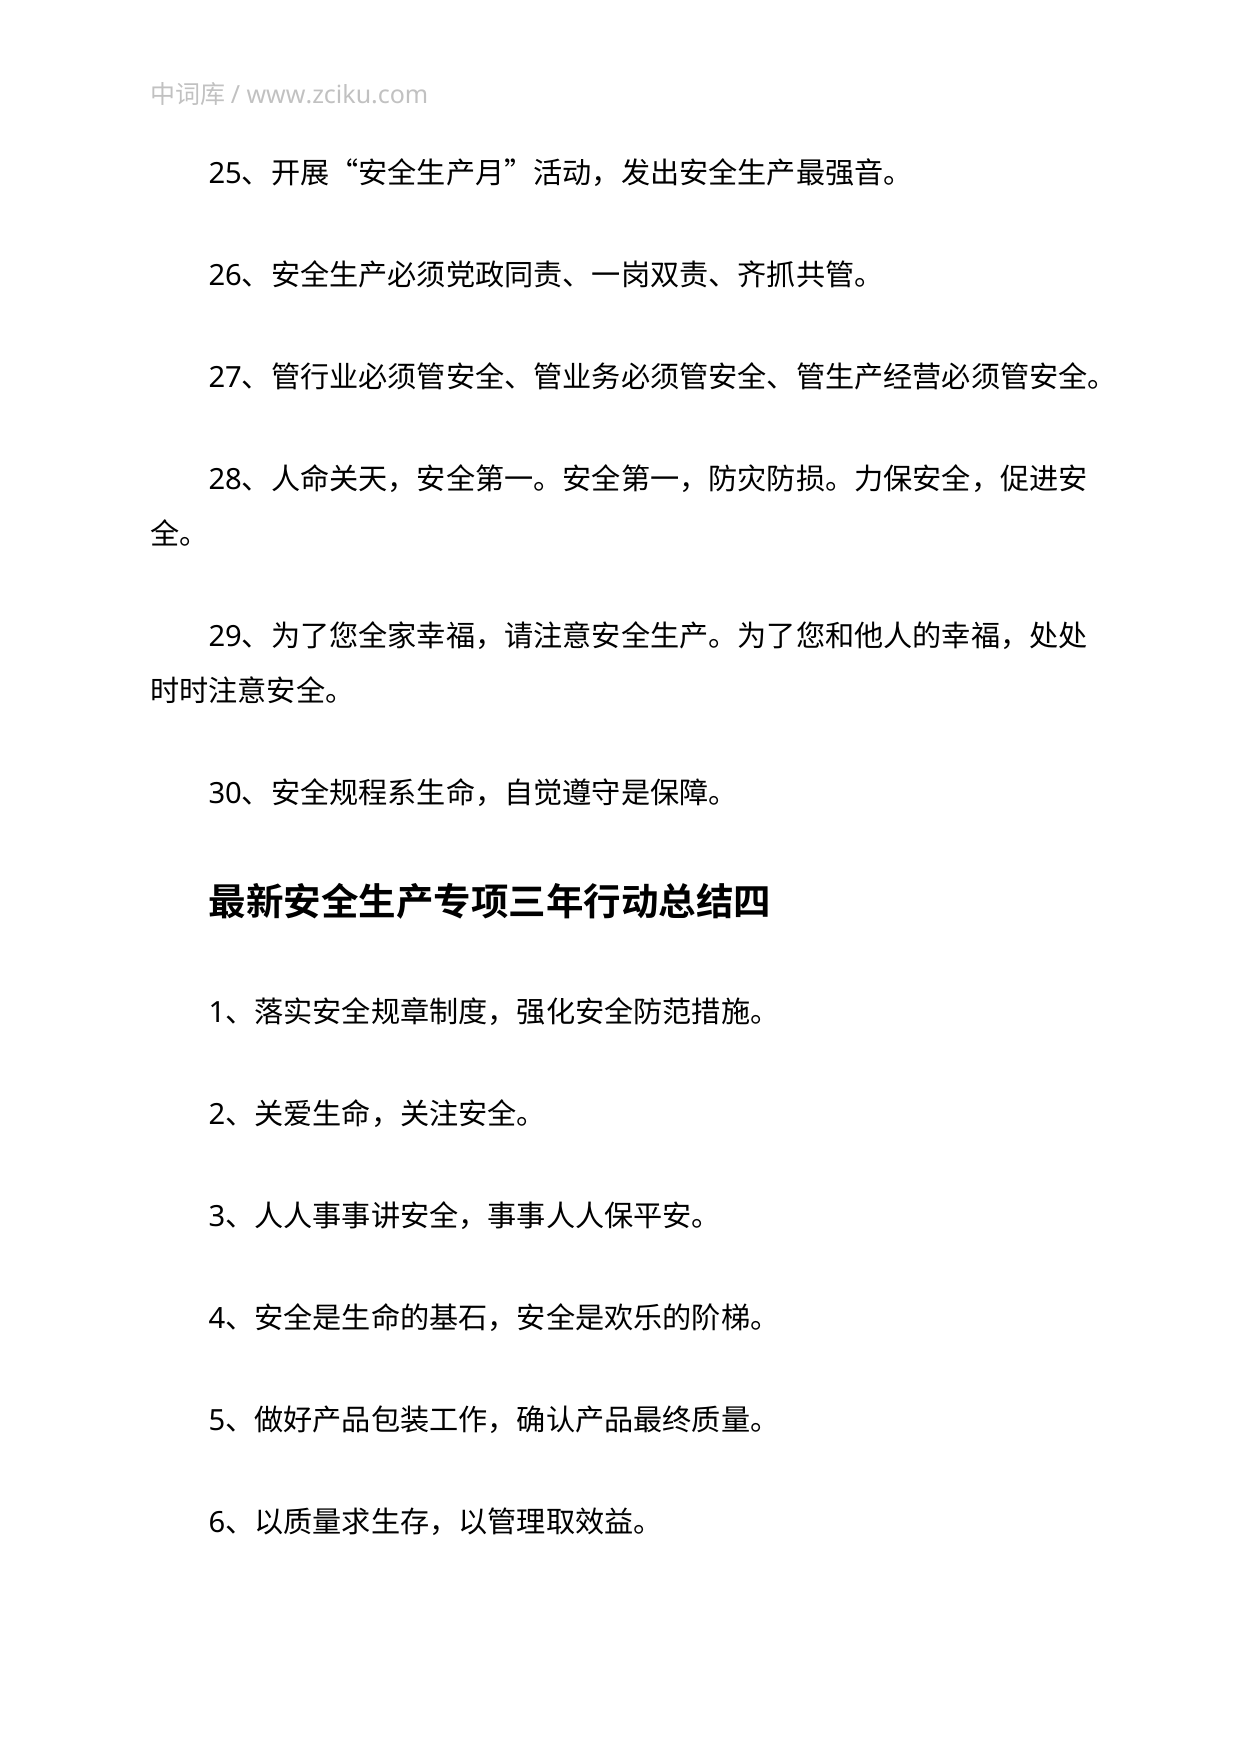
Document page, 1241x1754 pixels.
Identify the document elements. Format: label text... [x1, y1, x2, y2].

text 25、开展“安全生产月”活动，发出安全生产最强音。 [150, 150, 1090, 192]
text 2、关爱生命，关注安全。 [150, 1091, 1090, 1133]
text 29、为了您全家幸福，请注意安全生产。为了您和他人的幸福，处处时时注意安全。 [150, 613, 1090, 710]
text 30、安全规程系生命，自觉遵守是保障。 [150, 769, 1090, 812]
text 3、人人事事讲安全，事事人人保平安。 [150, 1193, 1090, 1235]
text 28、人命关天，安全第一。安全第一，防灾防损。力保安全，促进安全。 [150, 456, 1090, 553]
text 4、安全是生命的基石，安全是欢乐的阶梯。 [150, 1295, 1090, 1337]
text 5、做好产品包装工作，确认产品最终质量。 [150, 1397, 1090, 1439]
text 26、安全生产必须党政同责、一岗双责、齐抓共管。 [150, 252, 1090, 294]
text 27、管行业必须管安全、管业务必须管安全、管生产经营必须管安全。 [150, 354, 1090, 396]
text 6、以质量求生存，以管理取效益。 [150, 1499, 1090, 1541]
text 1、落实安全规章制度，强化安全防范措施。 [150, 989, 1090, 1031]
text 最新安全生产专项三年行动总结四 [150, 871, 1090, 926]
